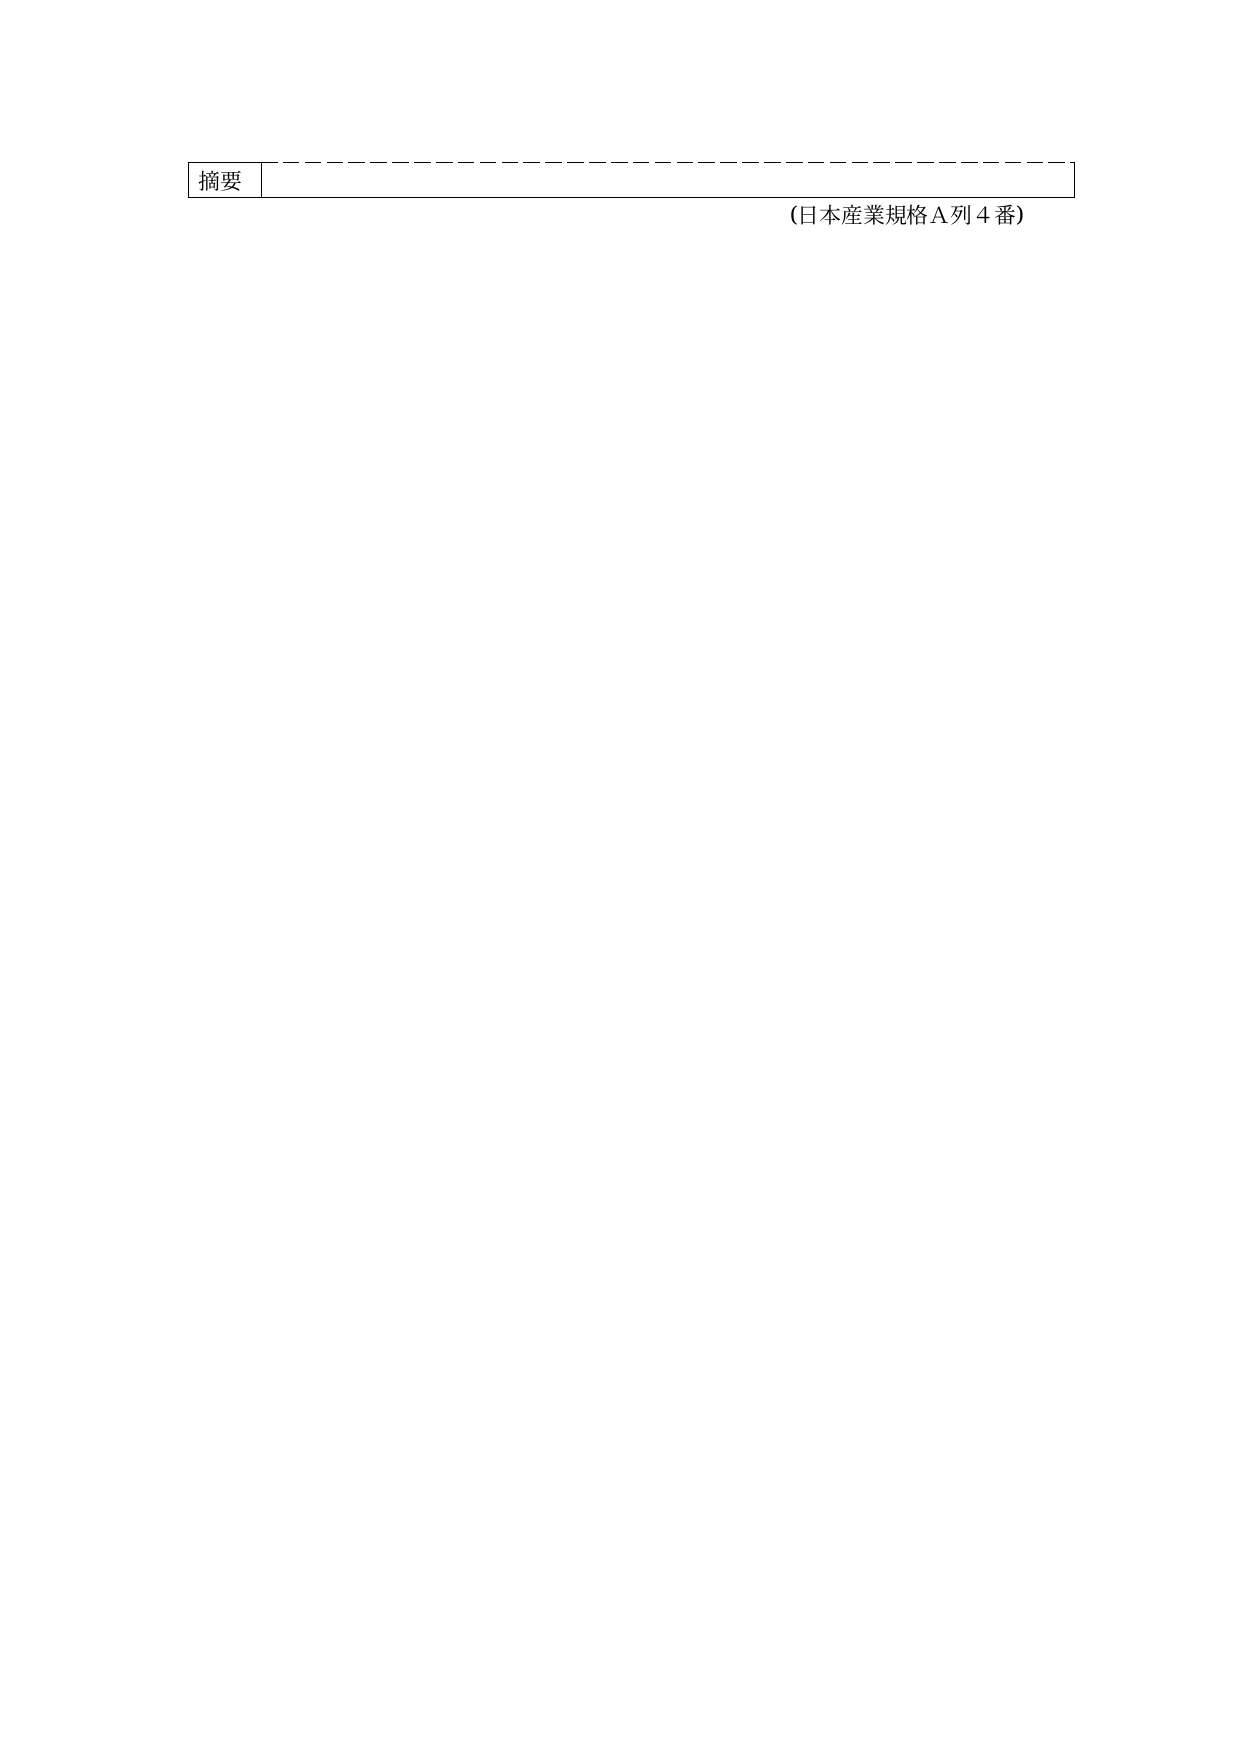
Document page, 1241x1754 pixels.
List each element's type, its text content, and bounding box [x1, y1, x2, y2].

table_cell [262, 162, 1074, 197]
table_cell 摘要 [189, 163, 261, 197]
text (日本産業規格Ａ列４番) [177, 198, 1063, 229]
